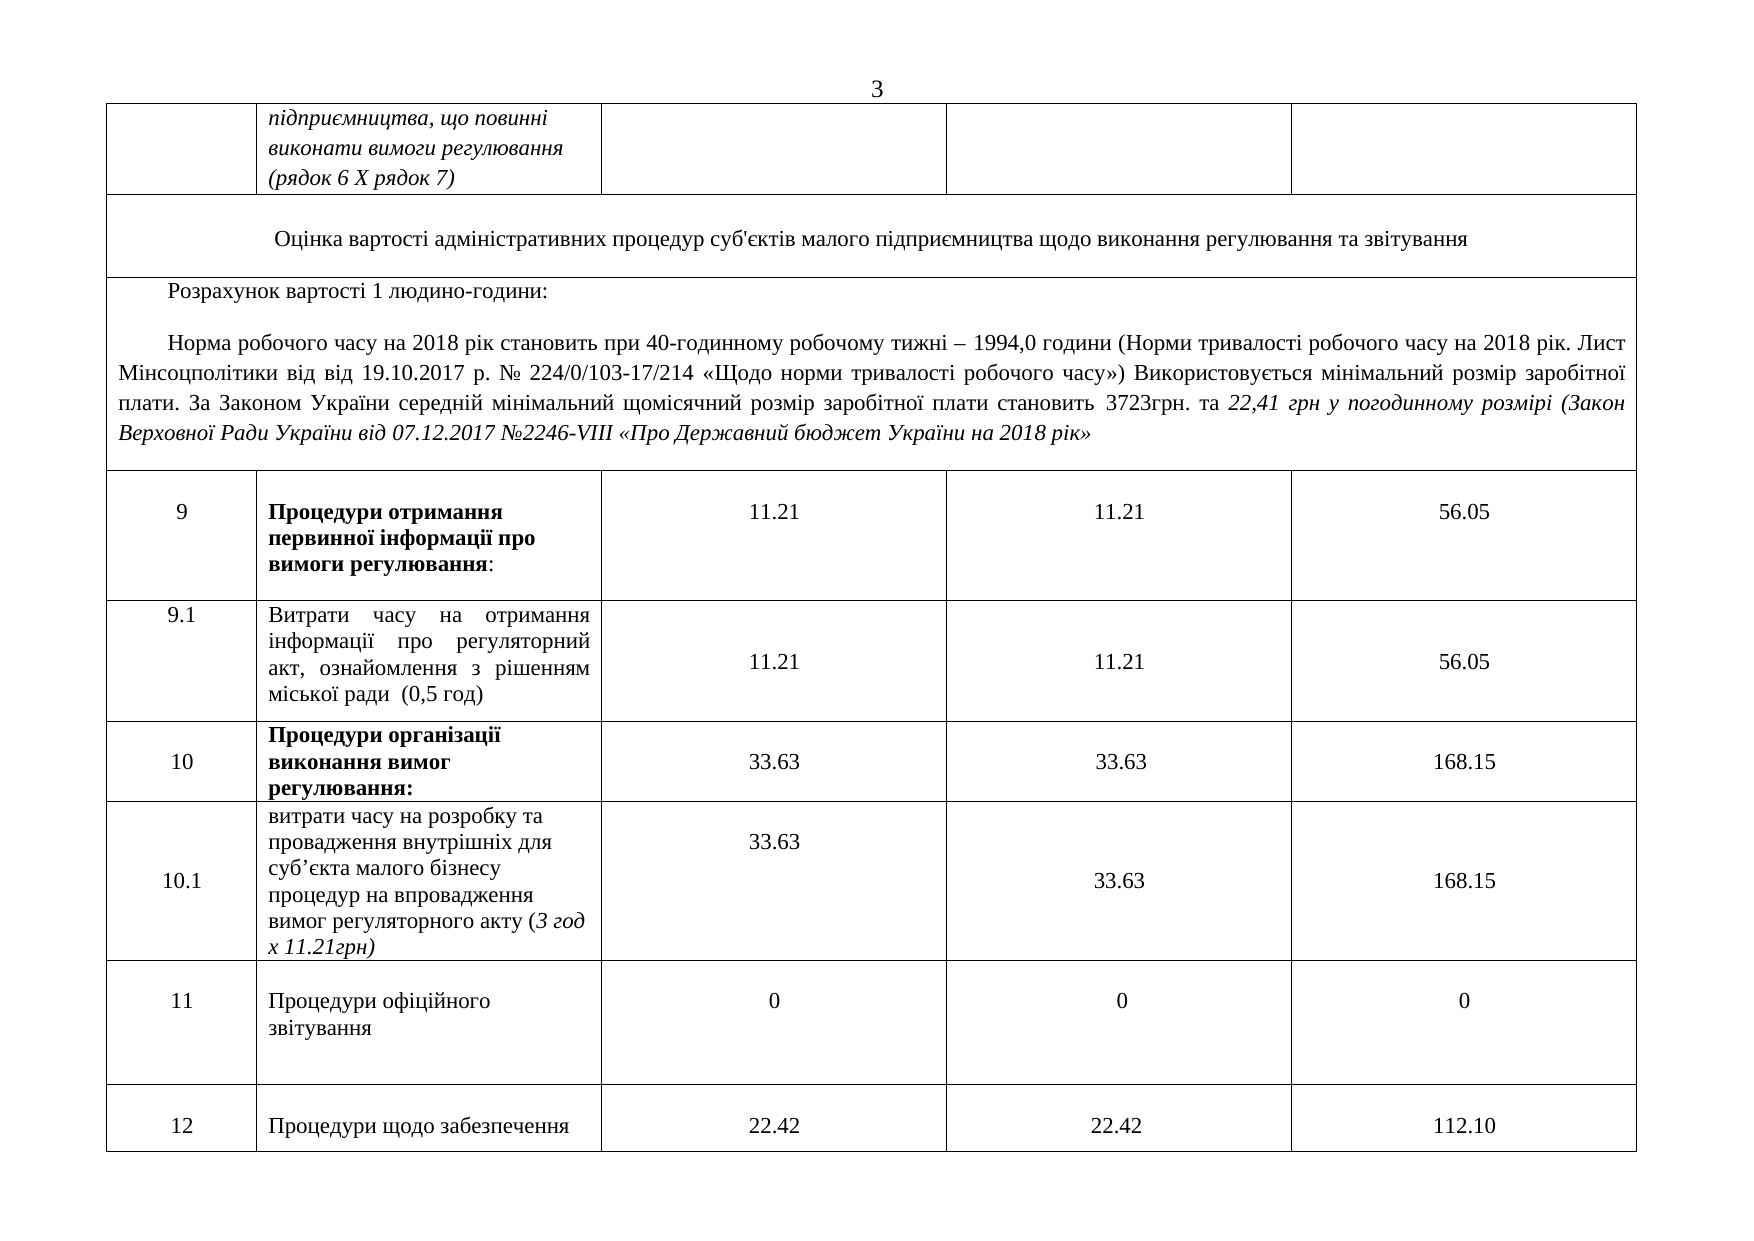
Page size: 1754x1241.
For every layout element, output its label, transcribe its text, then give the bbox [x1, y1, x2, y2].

table_cell 33.63 [602, 722, 946, 801]
table_cell 8 [107, 104, 256, 194]
table_cell 112.10 [1292, 1085, 1636, 1151]
table_cell 0 [1292, 961, 1636, 1084]
table_cell 12 [107, 1085, 256, 1151]
table_cell 11.21 [602, 601, 946, 721]
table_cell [257, 104, 601, 194]
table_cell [257, 1085, 601, 1151]
table_cell 0 [947, 961, 1291, 1084]
table_cell 0 [602, 961, 946, 1084]
table_cell 11.21 [602, 471, 946, 600]
table_cell 33.63 [602, 802, 946, 960]
table_cell 9.1 [107, 601, 256, 721]
table_cell витрати часу на розробку та провадження внутрішніх для суб’єкта малого бізнесу процедур на впровадження вимог регуляторного акту (3 год х 11.21грн) [257, 802, 601, 960]
table_cell 10.1 [107, 802, 256, 960]
table_cell Оцінка вартості адміністративних процедур суб'єктів малого підприємництва щодо виконання регулювання та звітування [107, 195, 1636, 277]
table_cell Витрати часу на отримання інформації про регуляторний акт, ознайомлення з рішенням міської ради (0,5 год) [257, 601, 601, 721]
table_cell 33.63 [947, 802, 1291, 960]
table_cell 0 [947, 104, 1291, 194]
table_cell 22.42 [602, 1085, 946, 1151]
table_cell 33.63 [947, 722, 1291, 801]
table_cell 22.42 [947, 1085, 1291, 1151]
table_cell 11.21 [947, 601, 1291, 721]
table_cell 168.15 [1292, 722, 1636, 801]
table_cell 56.05 [1292, 601, 1636, 721]
table_cell Розрахунок вартості 1 людино-години: Норма робочого часу на 2018 рік становить при 40-годинному робочому тижні – 1994,0 години (Норми тривалості робочого часу на 2018 рік. Лист Мінсоцполітики від від 19.10.2017 р. № 224/0/103-17/214 «Щодо норми тривалості робочого часу») Використовується мінімальний розмір заробітної плати. За Законом України середній мінімальний щомісячний розмір заробітної плати становить 3723грн. та 22,41 грн у погодинному розмірі (Закон Верховної Ради України від 07.12.2017 №2246-VIII «Про Державний бюджет України на 2018 рік» [107, 278, 1636, 470]
table_cell 56.05 [1292, 471, 1636, 600]
table_cell 11.21 [947, 471, 1291, 600]
table_cell 168.15 [1292, 802, 1636, 960]
table_cell Процедури офіційного звітування [257, 961, 601, 1084]
table_cell Процедури організації виконання вимог регулювання: [257, 722, 601, 801]
table_cell 10 [107, 722, 256, 801]
table_cell 0 [602, 104, 946, 194]
table_cell Процедури отримання первинної інформації про вимоги регулювання: [257, 471, 601, 600]
table_cell 9 [107, 471, 256, 600]
table_cell 0 [1292, 104, 1636, 194]
table_cell 11 [107, 961, 256, 1084]
